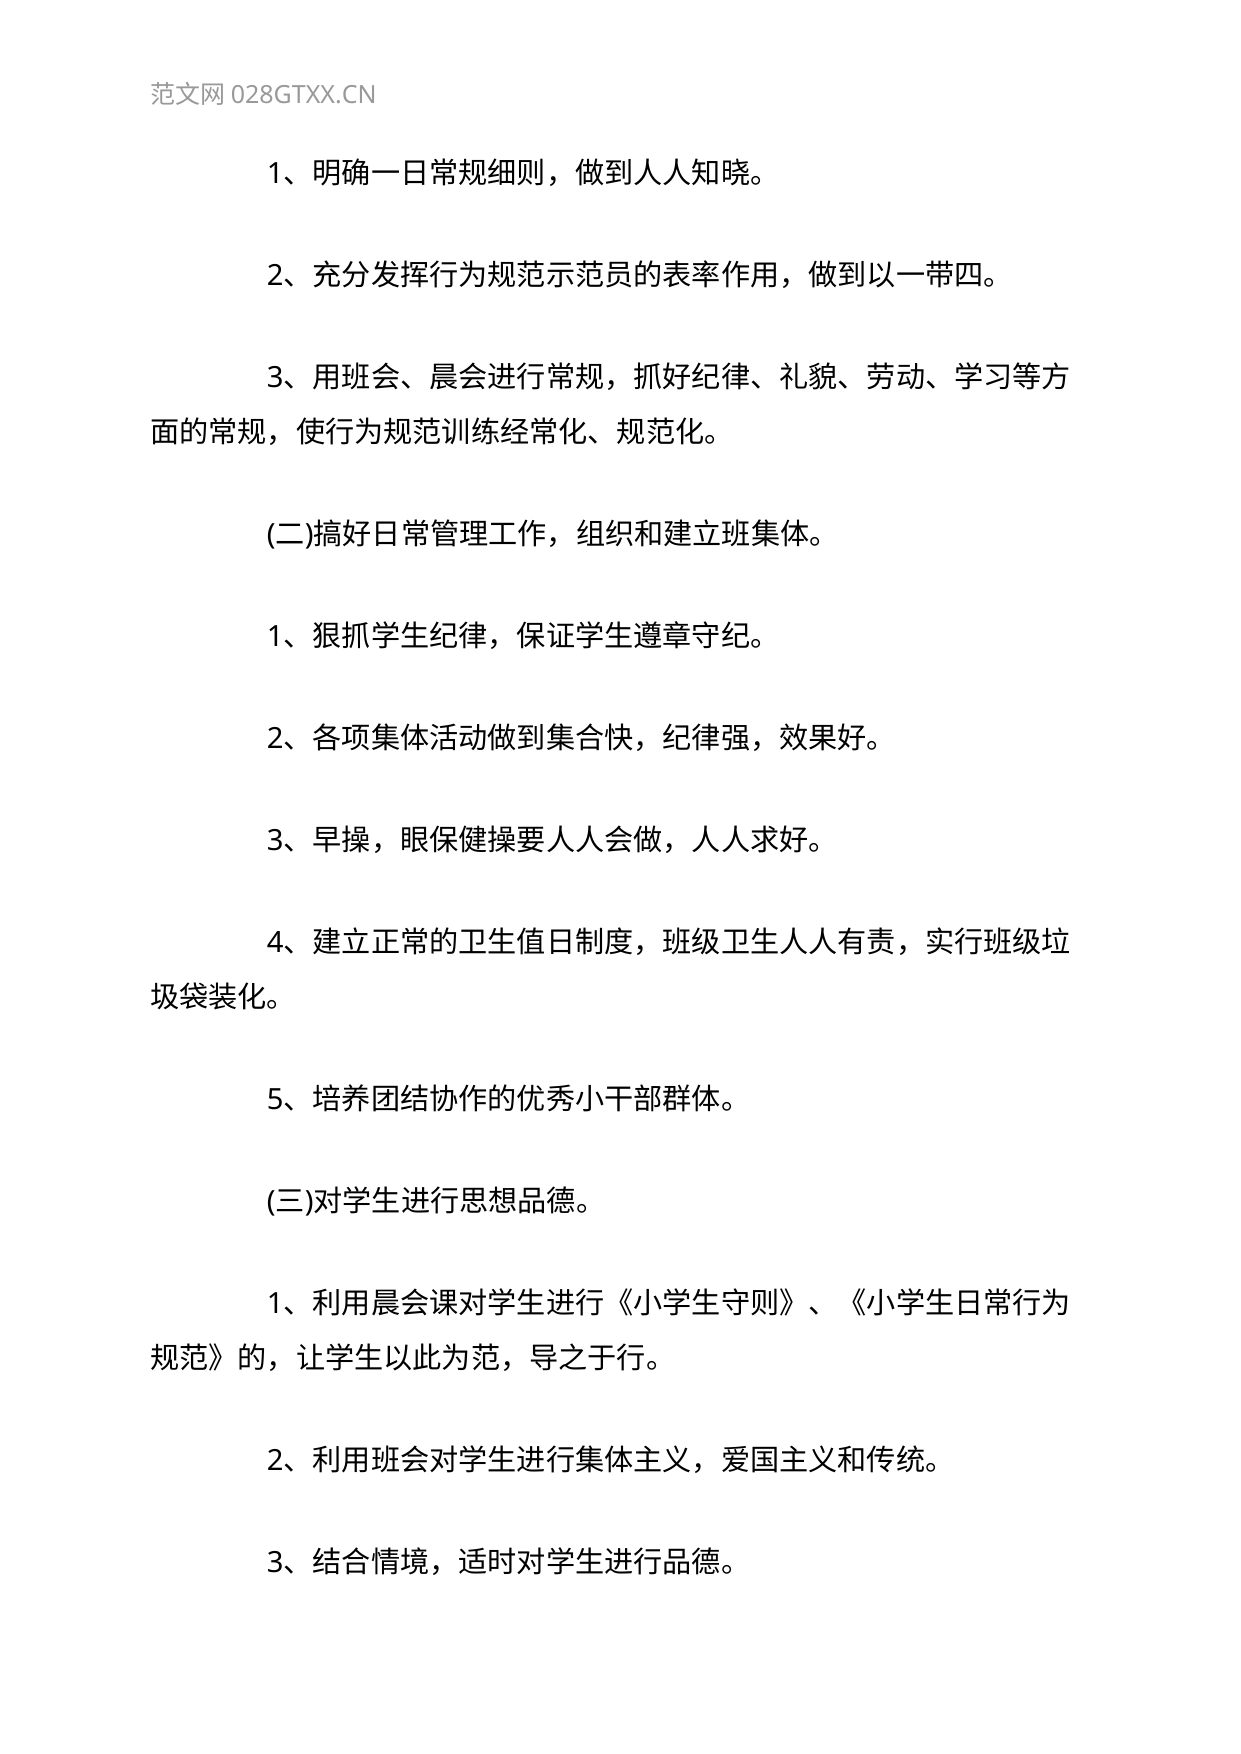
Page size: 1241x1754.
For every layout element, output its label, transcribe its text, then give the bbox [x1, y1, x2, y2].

text 1、利用晨会课对学生进行《小学生守则》、《小学生日常行为规范》的，让学生以此为范，导之于行。 [150, 1279, 1090, 1377]
text 1、狠抓学生纪律，保证学生遵章守纪。 [150, 613, 1090, 655]
text 3、结合情境，适时对学生进行品德。 [150, 1538, 1090, 1581]
text 5、培养团结协作的优秀小干部群体。 [150, 1075, 1090, 1118]
text 3、用班会、晨会进行常规，抓好纪律、礼貌、劳动、学习等方面的常规，使行为规范训练经常化、规范化。 [150, 354, 1090, 451]
text 4、建立正常的卫生值日制度，班级卫生人人有责，实行班级垃圾袋装化。 [150, 919, 1090, 1016]
text (二)搞好日常管理工作，组织和建立班集体。 [150, 511, 1090, 553]
text 3、早操，眼保健操要人人会做，人人求好。 [150, 817, 1090, 859]
text 2、充分发挥行为规范示范员的表率作用，做到以一带四。 [150, 252, 1090, 294]
text 1、明确一日常规细则，做到人人知晓。 [150, 150, 1090, 192]
text 2、各项集体活动做到集合快，纪律强，效果好。 [150, 715, 1090, 757]
text (三)对学生进行思想品德。 [150, 1177, 1090, 1220]
text 2、利用班会对学生进行集体主义，爱国主义和传统。 [150, 1436, 1090, 1478]
